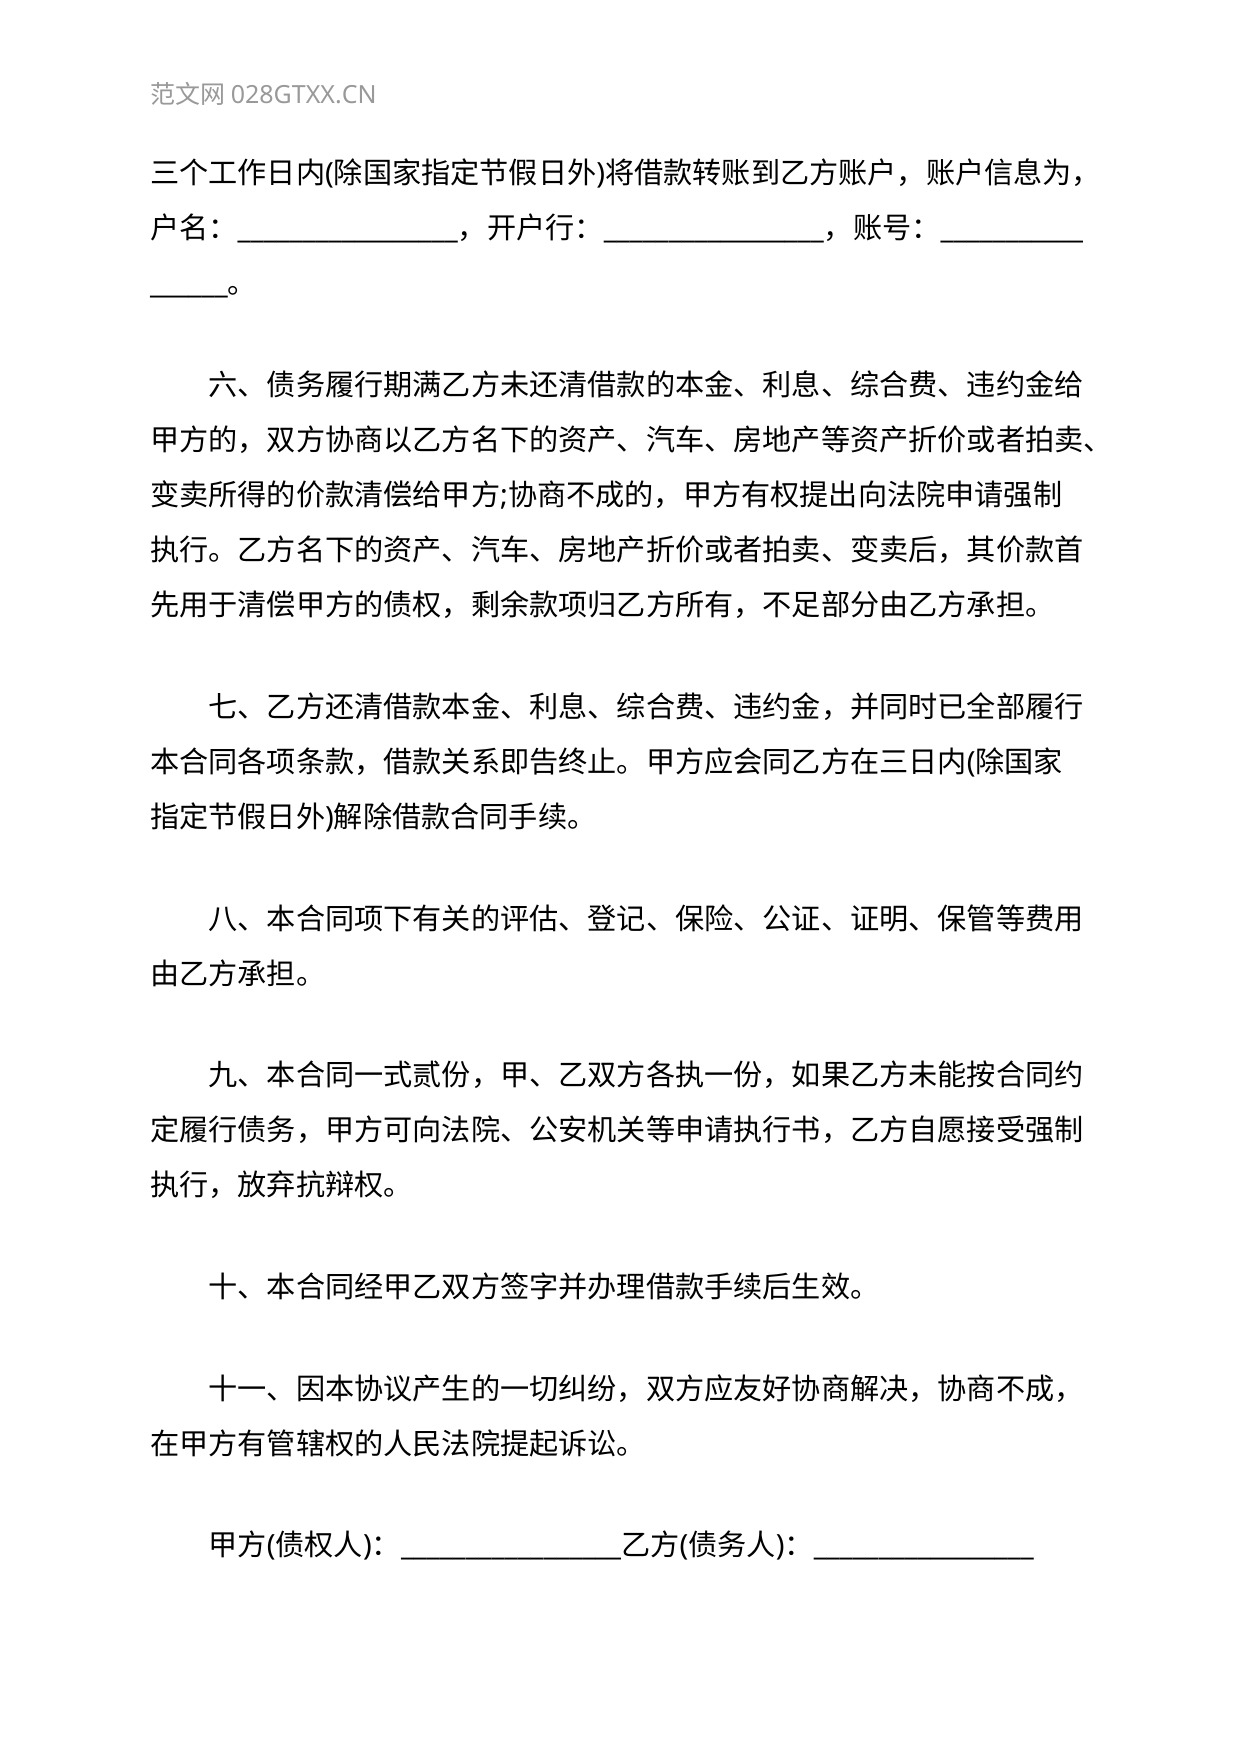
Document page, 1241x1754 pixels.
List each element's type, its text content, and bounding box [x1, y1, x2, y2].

text 六、债务履行期满乙方未还清借款的本金、利息、综合费、违约金给甲方的，双方协商以乙方名下的资产、汽车、房地产等资产折价或者拍卖、变卖所得的价款清偿给甲方;协商不成的，甲方有权提出向法院申请强制执行。乙方名下的资产、汽车、房地产折价或者拍卖、变卖后，其价款首先用于清偿甲方的债权，剩余款项归乙方所有，不足部分由乙方承担。 [150, 362, 1090, 624]
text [150, 150, 1090, 302]
text 九、本合同一式贰份，甲、乙双方各执一份，如果乙方未能按合同约定履行债务，甲方可向法院、公安机关等申请执行书，乙方自愿接受强制执行，放弃抗辩权。 [150, 1052, 1090, 1204]
text 八、本合同项下有关的评估、登记、保险、公证、证明、保管等费用由乙方承担。 [150, 895, 1090, 992]
text 十、本合同经甲乙双方签字并办理借款手续后生效。 [150, 1263, 1090, 1306]
text 十一、因本协议产生的一切纠纷，双方应友好协商解决，协商不成，在甲方有管辖权的人民法院提起诉讼。 [150, 1365, 1090, 1462]
text 甲方(债权人)：_________________乙方(债务人)：_________________ [150, 1522, 1090, 1564]
text 七、乙方还清借款本金、利息、综合费、违约金，并同时已全部履行本合同各项条款，借款关系即告终止。甲方应会同乙方在三日内(除国家指定节假日外)解除借款合同手续。 [150, 683, 1090, 836]
